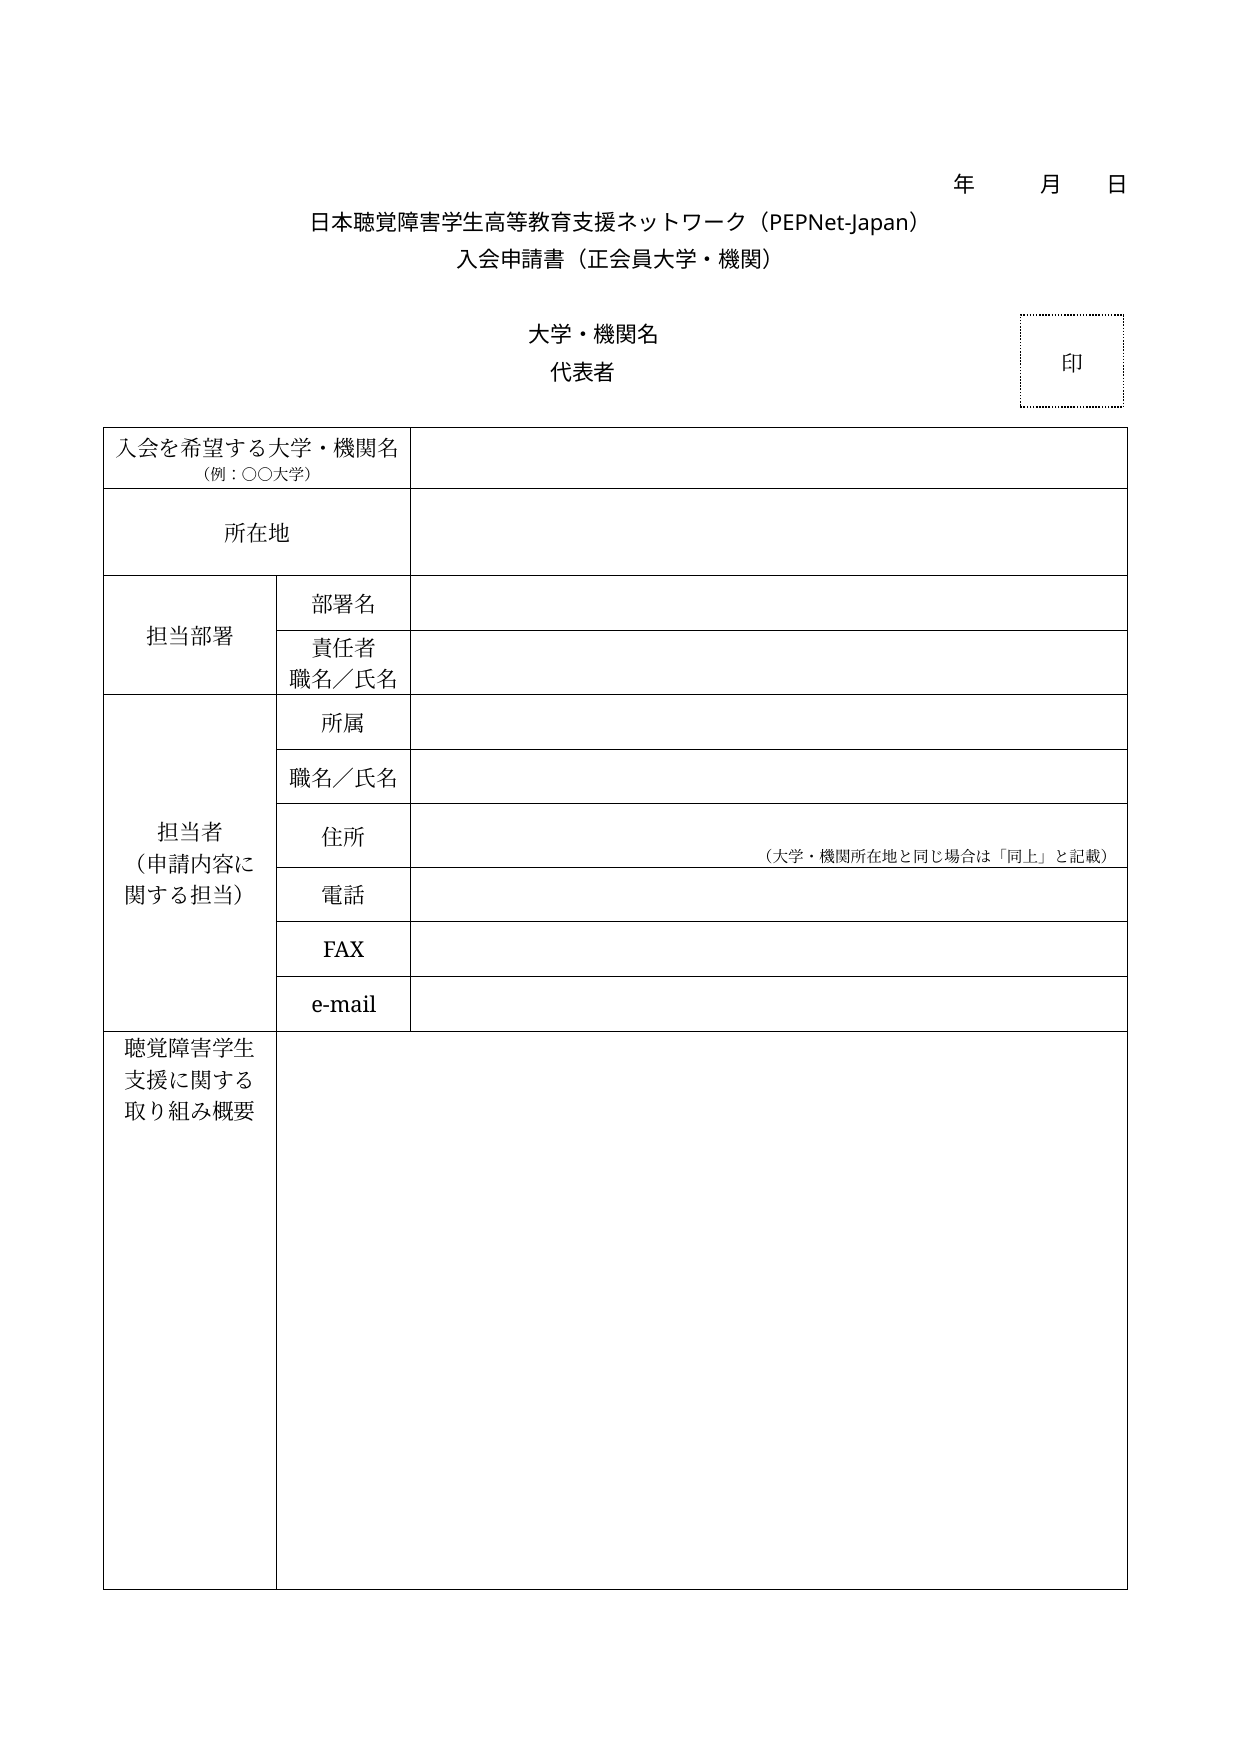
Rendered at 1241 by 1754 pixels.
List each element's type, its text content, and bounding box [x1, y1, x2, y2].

table_header 入会を希望する大学・機関名 （例：○○大学） [104, 428, 410, 488]
table_cell [411, 868, 1127, 921]
table_cell 部署名 [277, 576, 410, 630]
table_cell FAX [277, 922, 410, 976]
text 入会申請書（正会員大学・機関） [112, 239, 1128, 277]
table_cell [411, 631, 1127, 694]
table_cell [411, 489, 1127, 575]
table_cell [277, 1032, 1127, 1588]
table_cell 住所 [277, 804, 410, 867]
table_cell e-mail [277, 977, 410, 1031]
table_cell 所在地 [104, 489, 410, 575]
table_cell [411, 922, 1127, 976]
table_header [411, 428, 1127, 488]
table_cell 電話 [277, 868, 410, 921]
table_cell [411, 977, 1127, 1031]
table_cell 責任者 職名／氏名 [277, 631, 410, 694]
table_cell 担当者 （申請内容に関する担当） [104, 695, 276, 1031]
text 年 月 日 [112, 164, 1128, 202]
table_cell 担当部署 [104, 576, 276, 694]
table_cell （大学・機関所在地と同じ場合は「同上」と記載） [411, 804, 1127, 867]
text 日本聴覚障害学生高等教育支援ネットワーク（PEPNet-Japan） [112, 202, 1128, 239]
text 大学・機関名 [112, 314, 1128, 352]
text 代表者 [112, 352, 1040, 389]
table_cell [411, 576, 1127, 630]
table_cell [104, 1032, 276, 1588]
table_cell [411, 695, 1127, 749]
table_cell 所属 [277, 695, 410, 749]
table_cell 職名／氏名 [277, 750, 410, 803]
table_cell [411, 750, 1127, 803]
